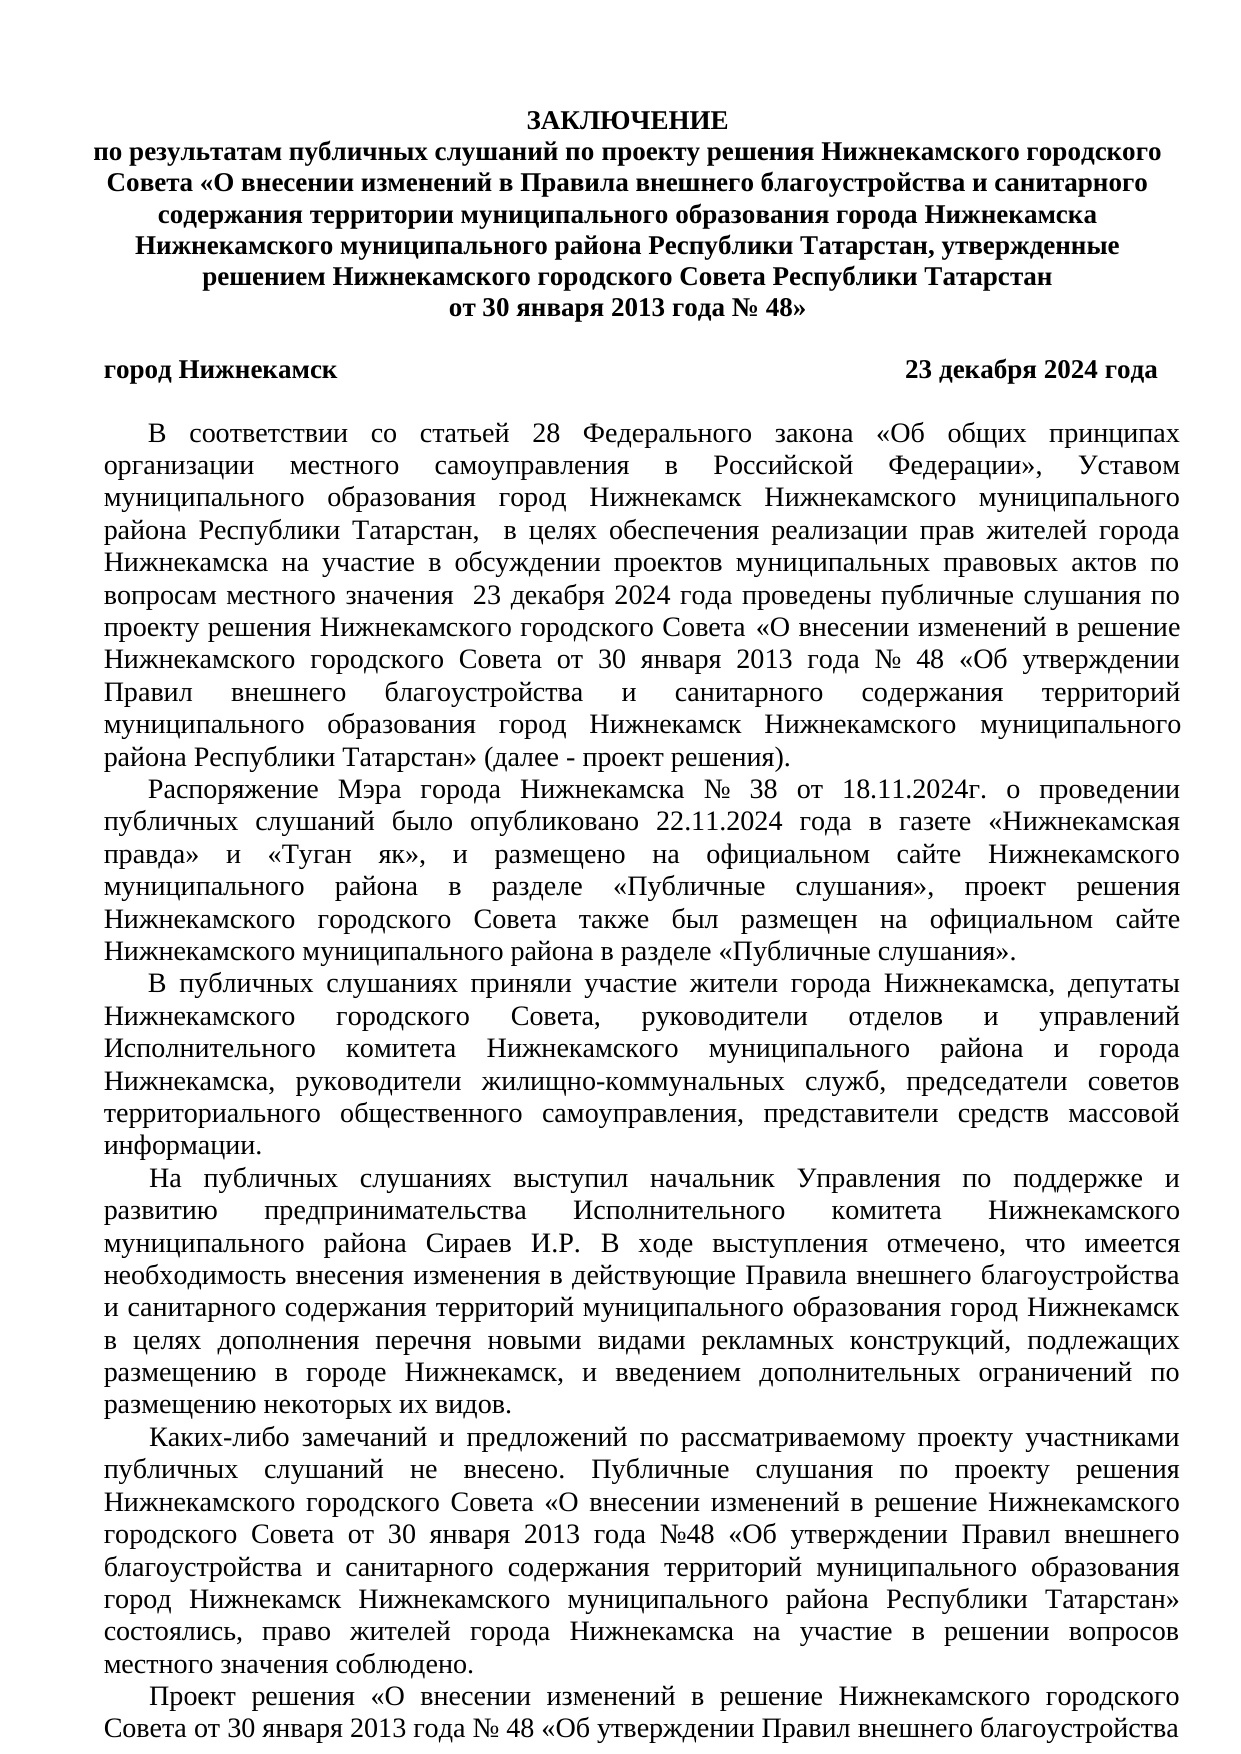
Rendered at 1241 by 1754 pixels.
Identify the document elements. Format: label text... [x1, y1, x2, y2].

text В соответствии со статьей 28 Федерального закона «Об общих принципах организации местного самоуправления в Российской Федерации», Уставом муниципального образования город Нижнекамск Нижнекамского муниципального района Республики Татарстан, в целях обеспечения реализации прав жителей города Нижнекамска на участие в обсуждении проектов муниципальных правовых актов по вопросам местного значения 23 декабря 2024 года проведены публичные слушания по проекту решения Нижнекамского городского Совета «О внесении изменений в решение Нижнекамского городского Совета от 30 января 2013 года № 48 «Об утверждении Правил внешнего благоустройства и санитарного содержания территорий муниципального образования город Нижнекамск Нижнекамского муниципального района Республики Татарстан» (далее - проект решения). [103, 416, 1181, 772]
text Каких-либо замечаний и предложений по рассматриваемому проекту участниками публичных слушаний не внесено. Публичные слушания по проекту решения Нижнекамского городского Совета «О внесении изменений в решение Нижнекамского городского Совета от 30 января 2013 года №48 «Об утверждении Правил внешнего благоустройства и санитарного содержания территорий муниципального образования город Нижнекамск Нижнекамского муниципального района Республики Татарстан» состоялись, право жителей города Нижнекамска на участие в решении вопросов местного значения соблюдено. [103, 1420, 1181, 1679]
text от 30 января 2013 года № 48» [74, 291, 1181, 322]
text город Нижнекамск 23 декабря 2024 года [74, 353, 1181, 384]
text На публичных слушаниях выступил начальник Управления по поддержке и развитию предпринимательства Исполнительного комитета Нижнекамского муниципального района Сираев И.Р. В ходе выступления отмечено, что имеется необходимость внесения изменения в действующие Правила внешнего благоустройства и санитарного содержания территорий муниципального образования город Нижнекамск в целях дополнения перечня новыми видами рекламных конструкций, подлежащих размещению в городе Нижнекамск, и введением дополнительных ограничений по размещению некоторых их видов. [103, 1161, 1181, 1420]
text ЗАКЛЮЧЕНИЕ [74, 104, 1181, 135]
text Проект решения «О внесении изменений в решение Нижнекамского городского Совета от 30 января 2013 года № 48 «Об утверждении Правил внешнего благоустройства [103, 1679, 1181, 1744]
text по результатам публичных слушаний по проекту решения Нижнекамского городского Совета «О внесении изменений в Правила внешнего благоустройства и санитарного содержания территории муниципального образования города Нижнекамска Нижнекамского муниципального района Республики Татарстан, утвержденные решением Нижнекамского городского Совета Республики Татарстан [74, 135, 1181, 291]
text В публичных слушаниях приняли участие жители города Нижнекамска, депутаты Нижнекамского городского Совета, руководители отделов и управлений Исполнительного комитета Нижнекамского муниципального района и города Нижнекамска, руководители жилищно-коммунальных служб, председатели советов территориального общественного самоуправления, представители средств массовой информации. [103, 966, 1181, 1161]
text Распоряжение Мэра города Нижнекамска № 38 от 18.11.2024г. о проведении публичных слушаний было опубликовано 22.11.2024 года в газете «Нижнекамская правда» и «Туган як», и размещено на официальном сайте Нижнекамского муниципального района в разделе «Публичные слушания», проект решения Нижнекамского городского Совета также был размещен на официальном сайте Нижнекамского муниципального района в разделе «Публичные слушания». [103, 772, 1181, 966]
